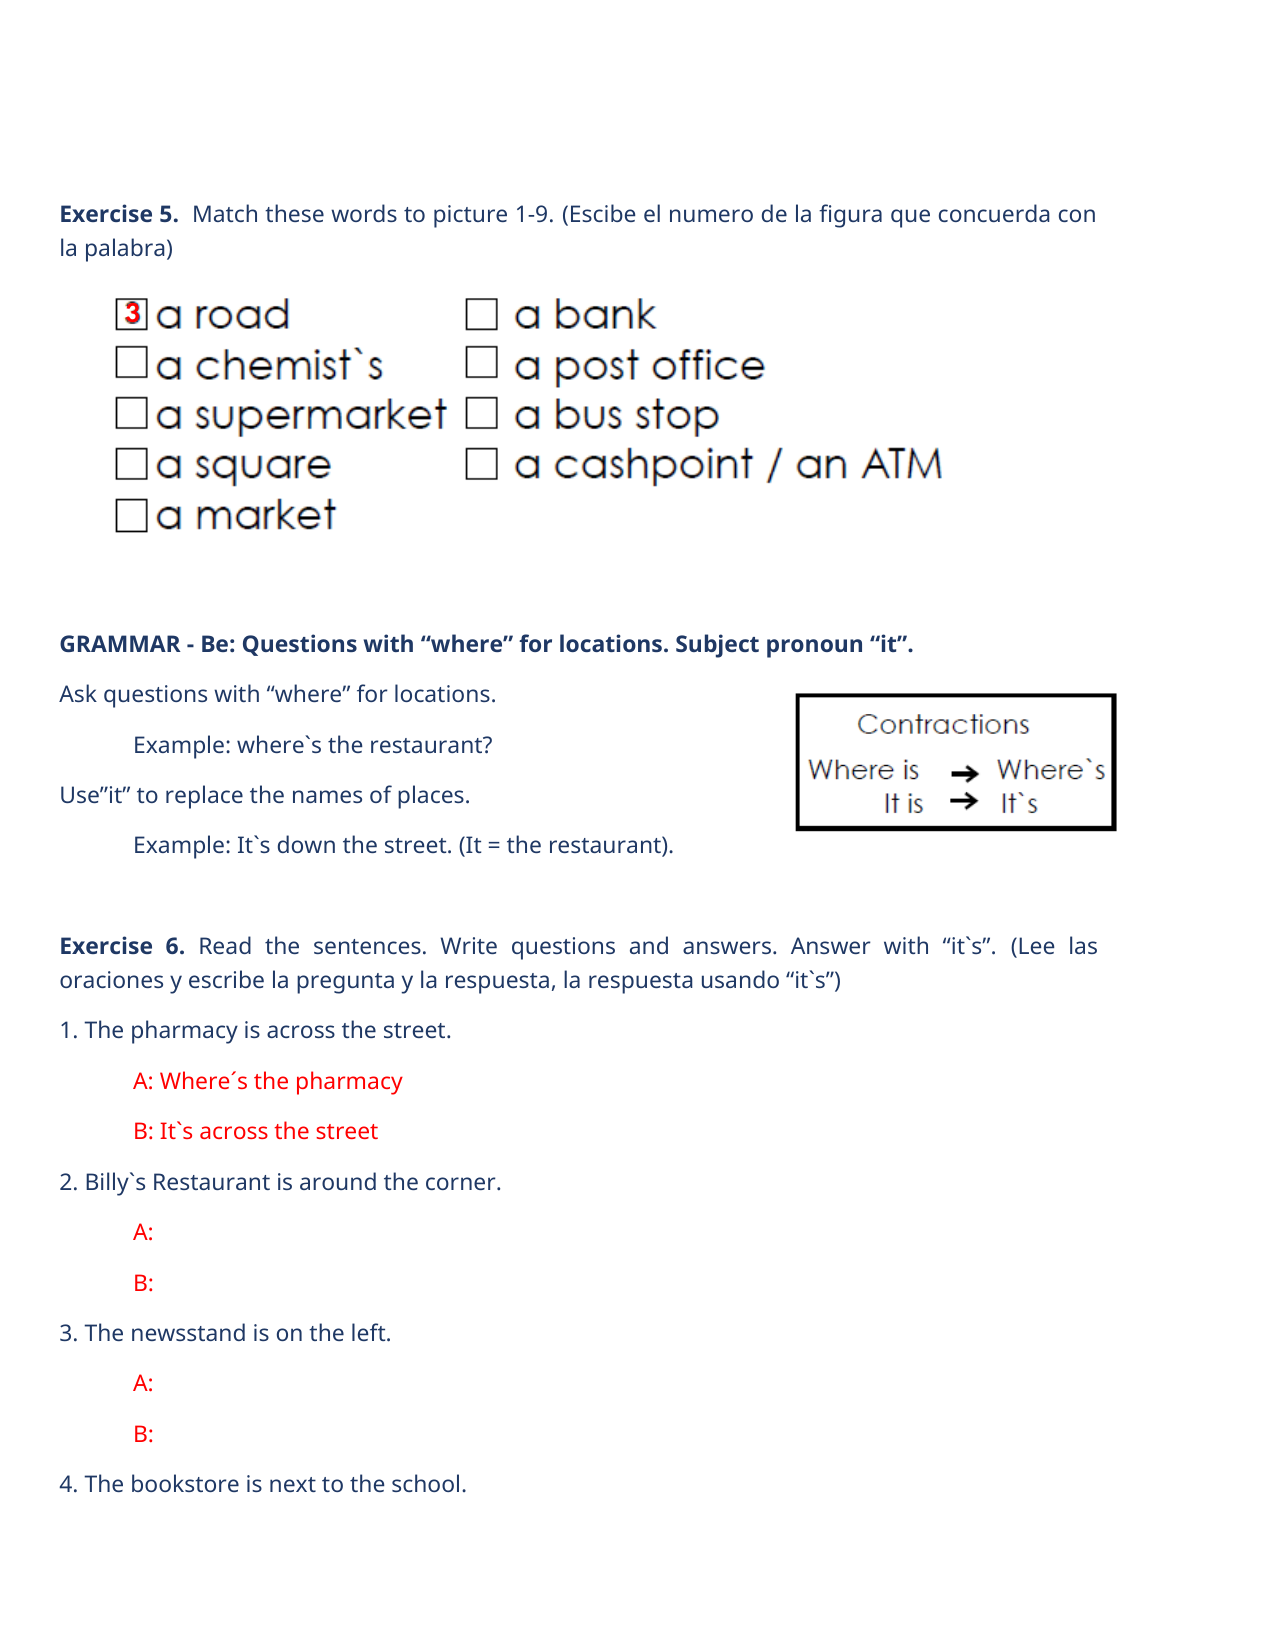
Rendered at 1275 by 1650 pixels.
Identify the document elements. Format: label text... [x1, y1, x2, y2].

text A: [59, 1216, 1098, 1247]
text 4. The bookstore is next to the school. [59, 1468, 1098, 1499]
text Use”it” to replace the names of places. [59, 779, 786, 810]
picture [59, 282, 997, 559]
text Exercise 5. Match these words to picture 1-9. (Escibe el numero de la figura que concuerda con la palabra) [59, 198, 1098, 263]
text Example: where`s the restaurant? [59, 728, 786, 760]
text A: Where´s the pharmacy [59, 1065, 1098, 1096]
picture [786, 679, 1123, 842]
text B: It`s across the street [59, 1115, 1098, 1146]
text 1. The pharmacy is across the street. [59, 1014, 1098, 1046]
text B: [59, 1418, 1098, 1449]
text Exercise 6. Read the sentences. Write questions and answers. Answer with “it`s”. (Lee las oraciones y escribe la pregunta y la respuesta, la respuesta usando “it`s”) [59, 930, 1098, 995]
text B: [59, 1266, 1098, 1298]
text 2. Billy`s Restaurant is around the corner. [59, 1166, 1098, 1197]
text GRAMMAR - Be: Questions with “where” for locations. Subject pronoun “it”. [59, 628, 1098, 659]
text A: [59, 1367, 1098, 1398]
text Example: It`s down the street. (It = the restaurant). [59, 829, 1098, 861]
text Ask questions with “where” for locations. [59, 678, 1098, 709]
text 3. The newsstand is on the left. [59, 1317, 1098, 1348]
